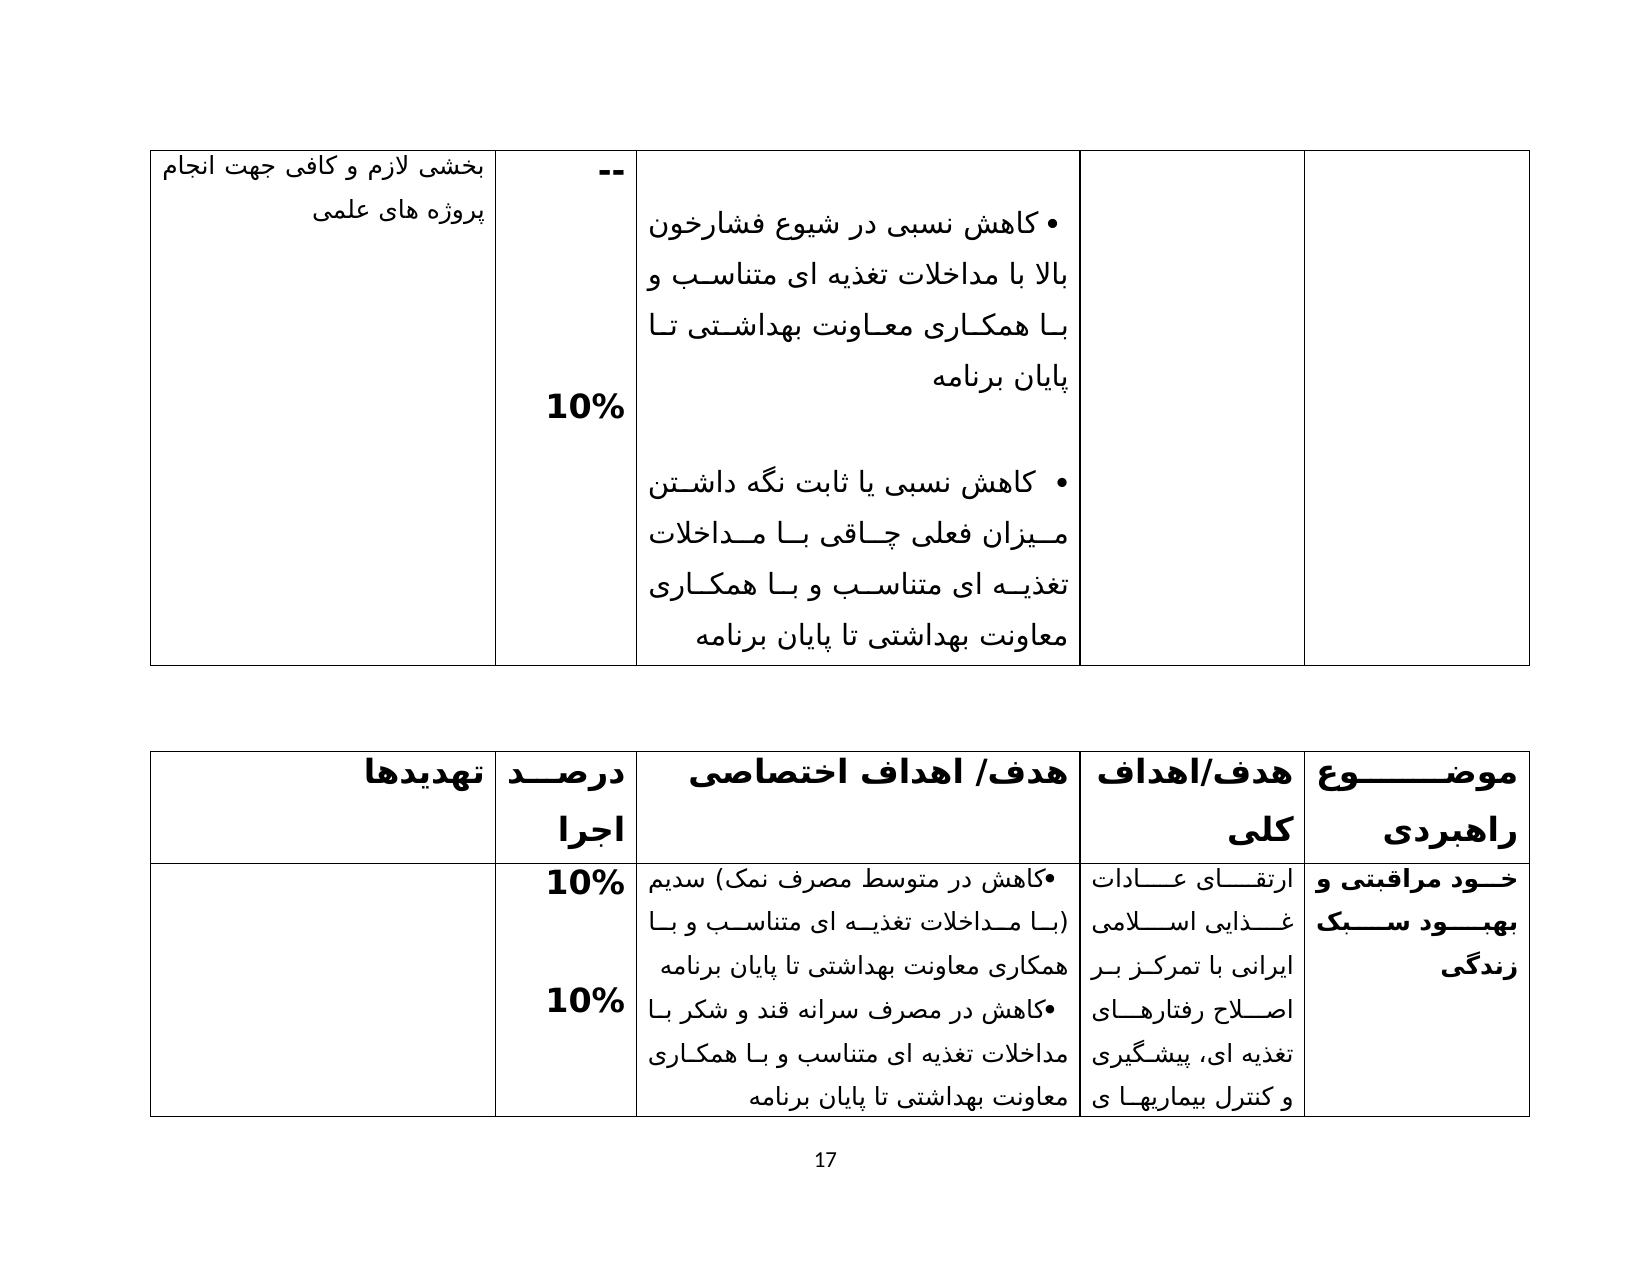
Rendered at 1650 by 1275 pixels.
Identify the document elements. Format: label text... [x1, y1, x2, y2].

table_cell 10% -- 10% [496, 151, 636, 665]
table_cell 10% 10% 10% 10% 10% [496, 864, 636, 1116]
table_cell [1305, 864, 1529, 1116]
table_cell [151, 151, 495, 665]
table_header هدف/ اهداف اختصاصی [637, 752, 1079, 863]
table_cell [151, 864, 495, 1116]
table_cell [1305, 151, 1529, 665]
table_header هدف/اهداف کلی [1081, 752, 1304, 863]
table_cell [1081, 864, 1304, 1116]
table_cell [1081, 151, 1304, 665]
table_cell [637, 151, 1079, 665]
table_header درصد اجرا [496, 752, 636, 863]
table_header تهدیدها [151, 752, 495, 863]
table_header موضوع راهبردی [1305, 752, 1529, 863]
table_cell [637, 864, 1079, 1116]
